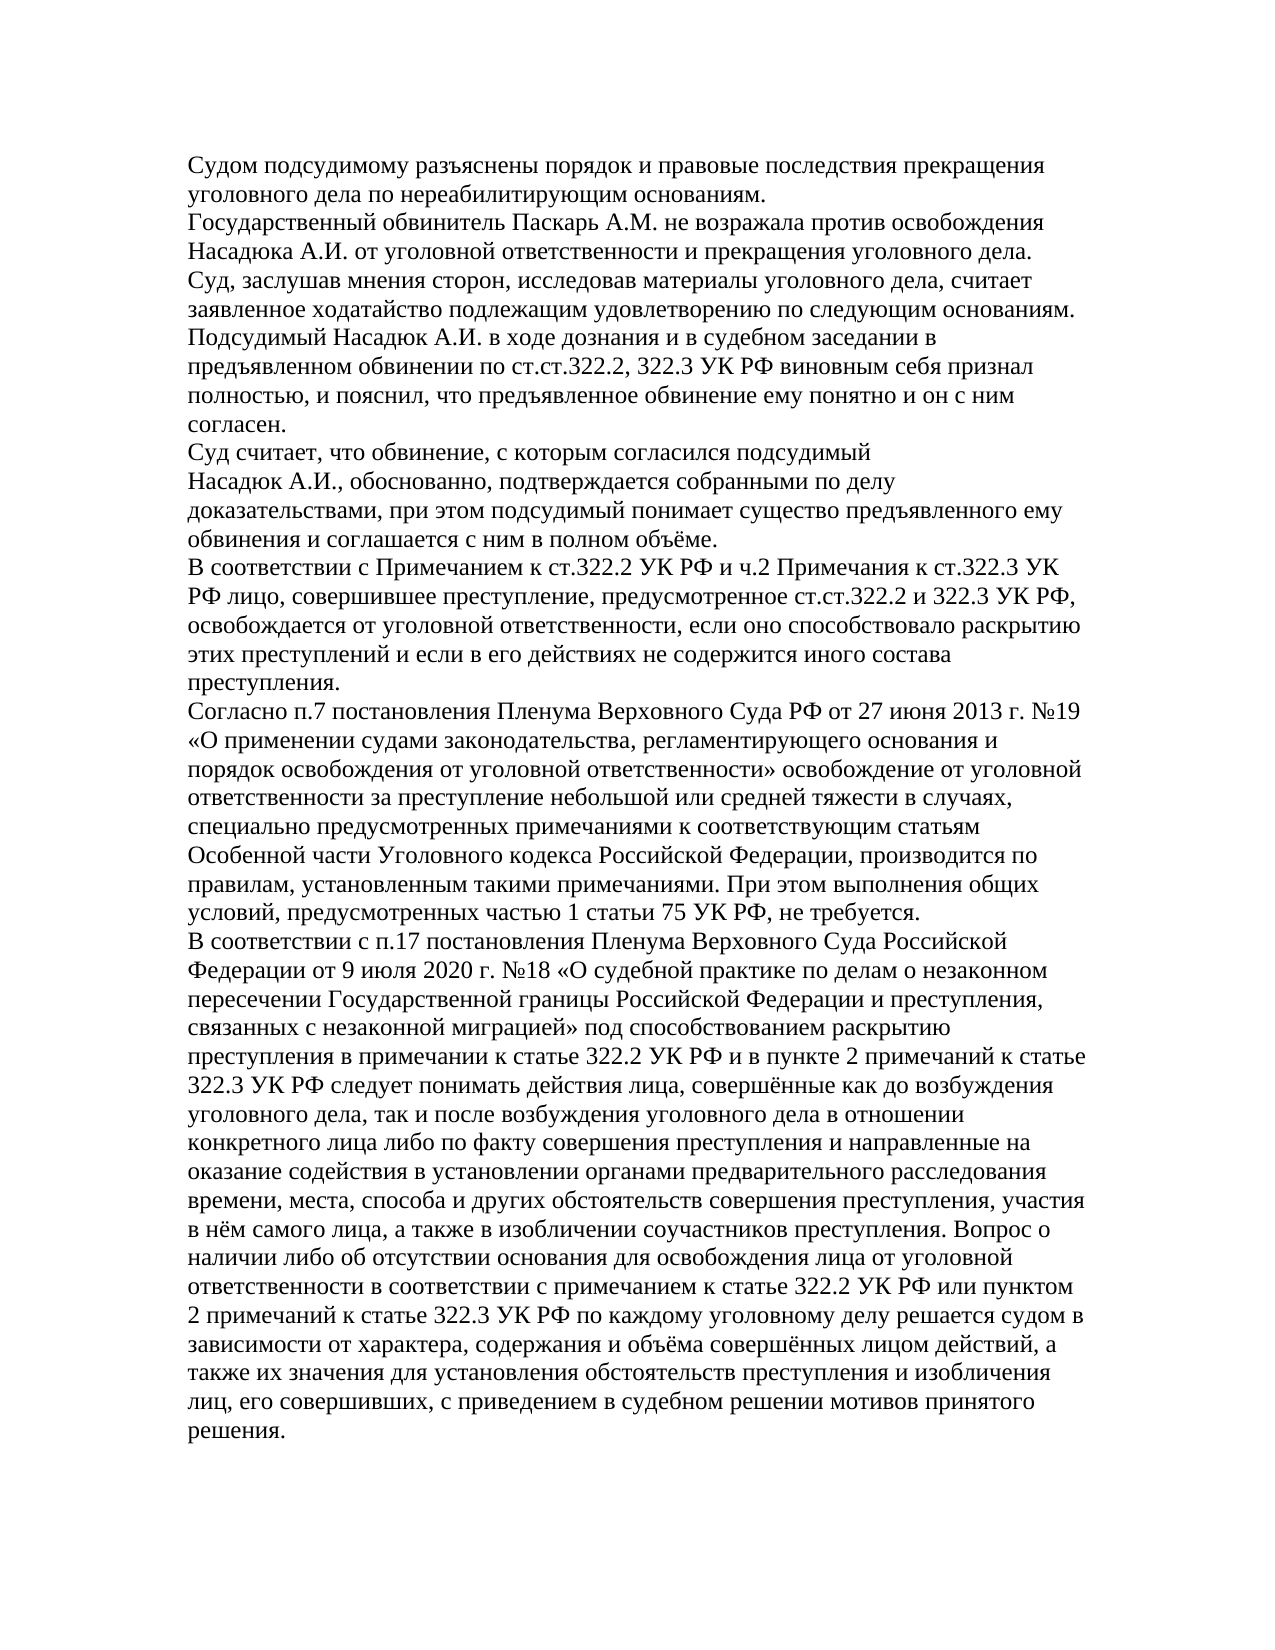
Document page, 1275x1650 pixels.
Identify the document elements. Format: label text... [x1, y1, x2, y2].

text Суд считает, что обвинение, с которым согласился подсудимый [187, 437, 1087, 466]
text Подсудимый Насадюк А.И. в ходе дознания и в судебном заседании в предъявленном обвинении по ст.ст.322.2, 322.3 УК РФ виновным себя признал полностью, и пояснил, что предъявленное обвинение ему понятно и он с ним согласен. [187, 322, 1087, 437]
text Насадюк А.И., обоснованно, подтверждается собранными по делу доказательствами, при этом подсудимый понимает существо предъявленного ему обвинения и соглашается с ним в полном объёме. [187, 466, 1087, 552]
text Государственный обвинитель Паскарь А.М. не возражала против освобождения Насадюка А.И. от уголовной ответственности и прекращения уголовного дела. [187, 207, 1087, 265]
text В соответствии с Примечанием к ст.322.2 УК РФ и ч.2 Примечания к ст.322.3 УК РФ лицо, совершившее преступление, предусмотренное ст.ст.322.2 и 322.3 УК РФ, освобождается от уголовной ответственности, если оно способствовало раскрытию этих преступлений и если в его действиях не содержится иного состава преступления. [187, 552, 1087, 696]
text Согласно п.7 постановления Пленума Верховного Суда РФ от 27 июня 2013 г. №19 «О применении судами законодательства, регламентирующего основания и порядок освобождения от уголовной ответственности» освобождение от уголовной ответственности за преступление небольшой или средней тяжести в случаях, специально предусмотренных примечаниями к соответствующим статьям Особенной части Уголовного кодекса Российской Федерации, производится по правилам, установленным такими примечаниями. При этом выполнения общих условий, предусмотренных частью 1 статьи 75 УК РФ, не требуется. [187, 696, 1087, 926]
text Суд, заслушав мнения сторон, исследовав материалы уголовного дела, считает заявленное ходатайство подлежащим удовлетворению по следующим основаниям. [187, 265, 1087, 322]
text Судом подсудимому разъяснены порядок и правовые последствия прекращения уголовного дела по нереабилитирующим основаниям. [187, 150, 1087, 207]
text В соответствии с п.17 постановления Пленума Верховного Суда Российской Федерации от 9 июля 2020 г. №18 «О судебной практике по делам о незаконном пересечении Государственной границы Российской Федерации и преступления, связанных с незаконной миграцией» под способствованием раскрытию преступления в примечании к статье 322.2 УК РФ и в пункте 2 примечаний к статье 322.3 УК РФ следует понимать действия лица, совершённые как до возбуждения уголовного дела, так и после возбуждения уголовного дела в отношении конкретного лица либо по факту совершения преступления и направленные на оказание содействия в установлении органами предварительного расследования времени, места, способа и других обстоятельств совершения преступления, участия в нём самого лица, а также в изобличении соучастников преступления. Вопрос о наличии либо об отсутствии основания для освобождения лица от уголовной ответственности в соответствии с примечанием к статье 322.2 УК РФ или пунктом 2 примечаний к статье 322.3 УК РФ по каждому уголовному делу решается судом в зависимости от характера, содержания и объёма совершённых лицом действий, а также их значения для установления обстоятельств преступления и изобличения лиц, его совершивших, с приведением в судебном решении мотивов принятого решения. [187, 926, 1087, 1444]
